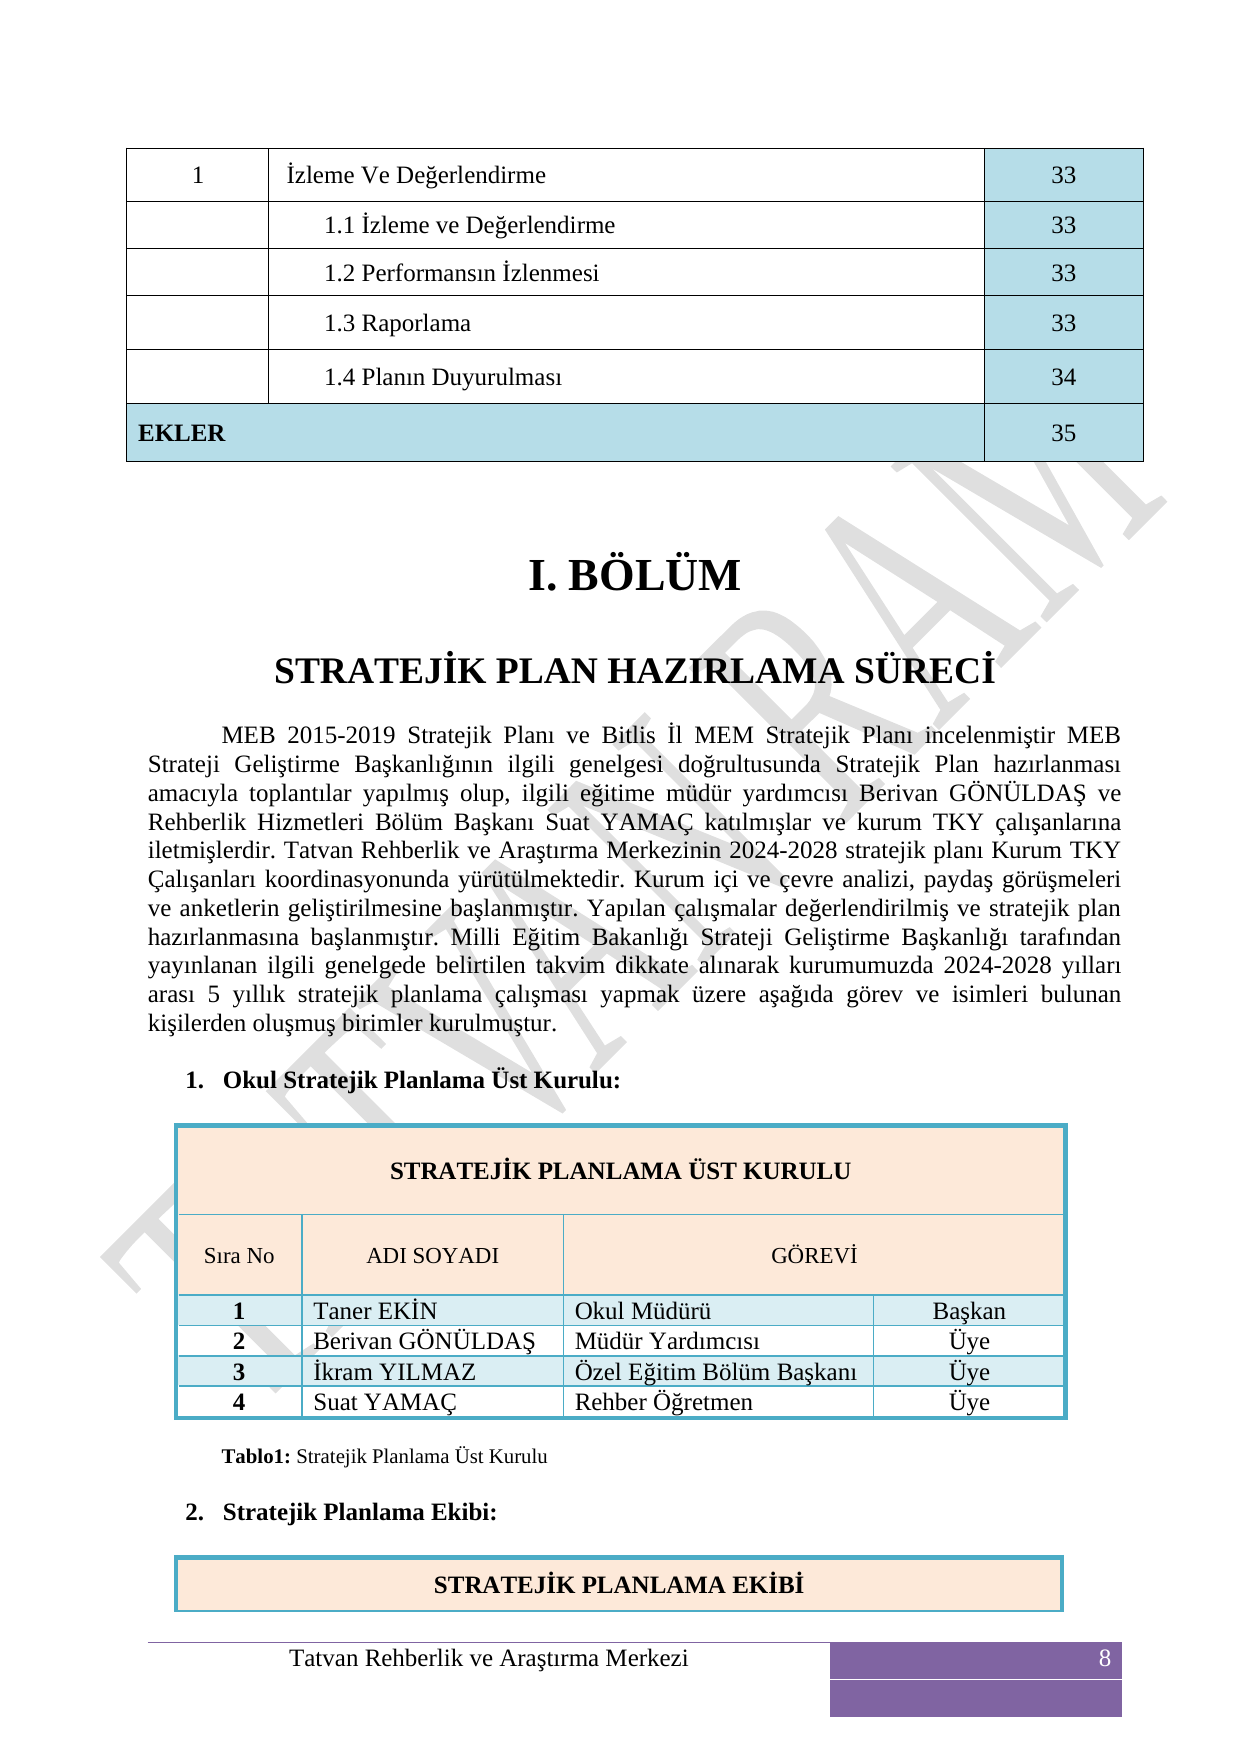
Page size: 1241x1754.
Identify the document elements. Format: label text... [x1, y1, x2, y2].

list Stratejik Planlama Ekibi: [185, 1497, 1122, 1526]
table_cell İzleme Ve Değerlendirme [269, 149, 984, 201]
table_cell 34 [985, 350, 1143, 403]
table_cell [127, 350, 268, 403]
table_cell 33 [985, 202, 1143, 248]
table_cell [127, 249, 268, 295]
table_cell ADI SOYADI [303, 1215, 563, 1294]
table_cell Üye [874, 1326, 1063, 1355]
table_cell 35 [985, 404, 1143, 461]
text I. BÖLÜM [148, 548, 1122, 601]
table_cell 1.4 Planın Duyurulması [269, 350, 984, 403]
table_header STRATEJİK PLANLAMA ÜST KURULU [178, 1128, 1063, 1214]
table_cell Okul Müdürü [564, 1296, 873, 1325]
text Tablo1: Stratejik Planlama Üst Kurulu [148, 1444, 1122, 1468]
table_cell Özel Eğitim Bölüm Başkanı [564, 1357, 873, 1385]
table_cell Müdür Yardımcısı [564, 1326, 873, 1355]
table_cell [127, 202, 268, 248]
table_cell 4 [178, 1386, 301, 1416]
table_cell 33 [985, 296, 1143, 349]
table_header STRATEJİK PLANLAMA EKİBİ [178, 1560, 1060, 1610]
table_cell 1.3 Raporlama [269, 296, 984, 349]
table_cell 33 [985, 249, 1143, 295]
table_cell Taner EKİN [303, 1296, 563, 1325]
list Okul Stratejik Planlama Üst Kurulu: [185, 1065, 1122, 1094]
table_cell 1 [178, 1295, 301, 1325]
table_cell Üye [874, 1357, 1063, 1385]
text STRATEJİK PLAN HAZIRLAMA SÜRECİ [148, 648, 1122, 692]
table_cell Suat YAMAÇ [303, 1387, 563, 1416]
table_cell 1.1 İzleme ve Değerlendirme [269, 202, 984, 248]
table_cell İkram YILMAZ [303, 1357, 563, 1385]
table_cell EKLER [127, 404, 984, 461]
table_cell 1.2 Performansın İzlenmesi [269, 249, 984, 295]
table_cell 3 [178, 1356, 301, 1385]
table_cell Rehber Öğretmen [564, 1387, 873, 1416]
table_cell Sıra No [178, 1215, 301, 1294]
text MEB 2015-2019 Stratejik Planı ve Bitlis İl MEM Stratejik Planı incelenmiştir MEB Strateji Geliştirme Başkanlığının ilgili genelgesi doğrultusunda Stratejik Plan hazırlanması amacıyla toplantılar yapılmış olup, ilgili eğitime müdür yardımcısı Berivan GÖNÜLDAŞ ve Rehberlik Hizmetleri Bölüm Başkanı Suat YAMAÇ katılmışlar ve kurum TKY çalışanlarına iletmişlerdir. Tatvan Rehberlik ve Araştırma Merkezinin 2024-2028 stratejik planı Kurum TKY Çalışanları koordinasyonunda yürütülmektedir. Kurum içi ve çevre analizi, paydaş görüşmeleri ve anketlerin geliştirilmesine başlanmıştır. Yapılan çalışmalar değerlendirilmiş ve stratejik plan hazırlanmasına başlanmıştır. Milli Eğitim Bakanlığı Strateji Geliştirme Başkanlığı tarafından yayınlanan ilgili genelgede belirtilen takvim dikkate alınarak kurumumuzda 2024-2028 yılları arası 5 yıllık stratejik planlama çalışması yapmak üzere aşağıda görev ve isimleri bulunan kişilerden oluşmuş birimler kurulmuştur. [148, 720, 1122, 1037]
table_cell 2 [178, 1326, 301, 1355]
table_cell 1 [127, 149, 268, 201]
table_cell Üye [874, 1387, 1063, 1416]
table_cell 33 [985, 149, 1143, 201]
table_cell [127, 296, 268, 349]
table_cell GÖREVİ [564, 1215, 1063, 1294]
table_cell Berivan GÖNÜLDAŞ [303, 1326, 563, 1355]
table_cell Başkan [874, 1296, 1063, 1325]
